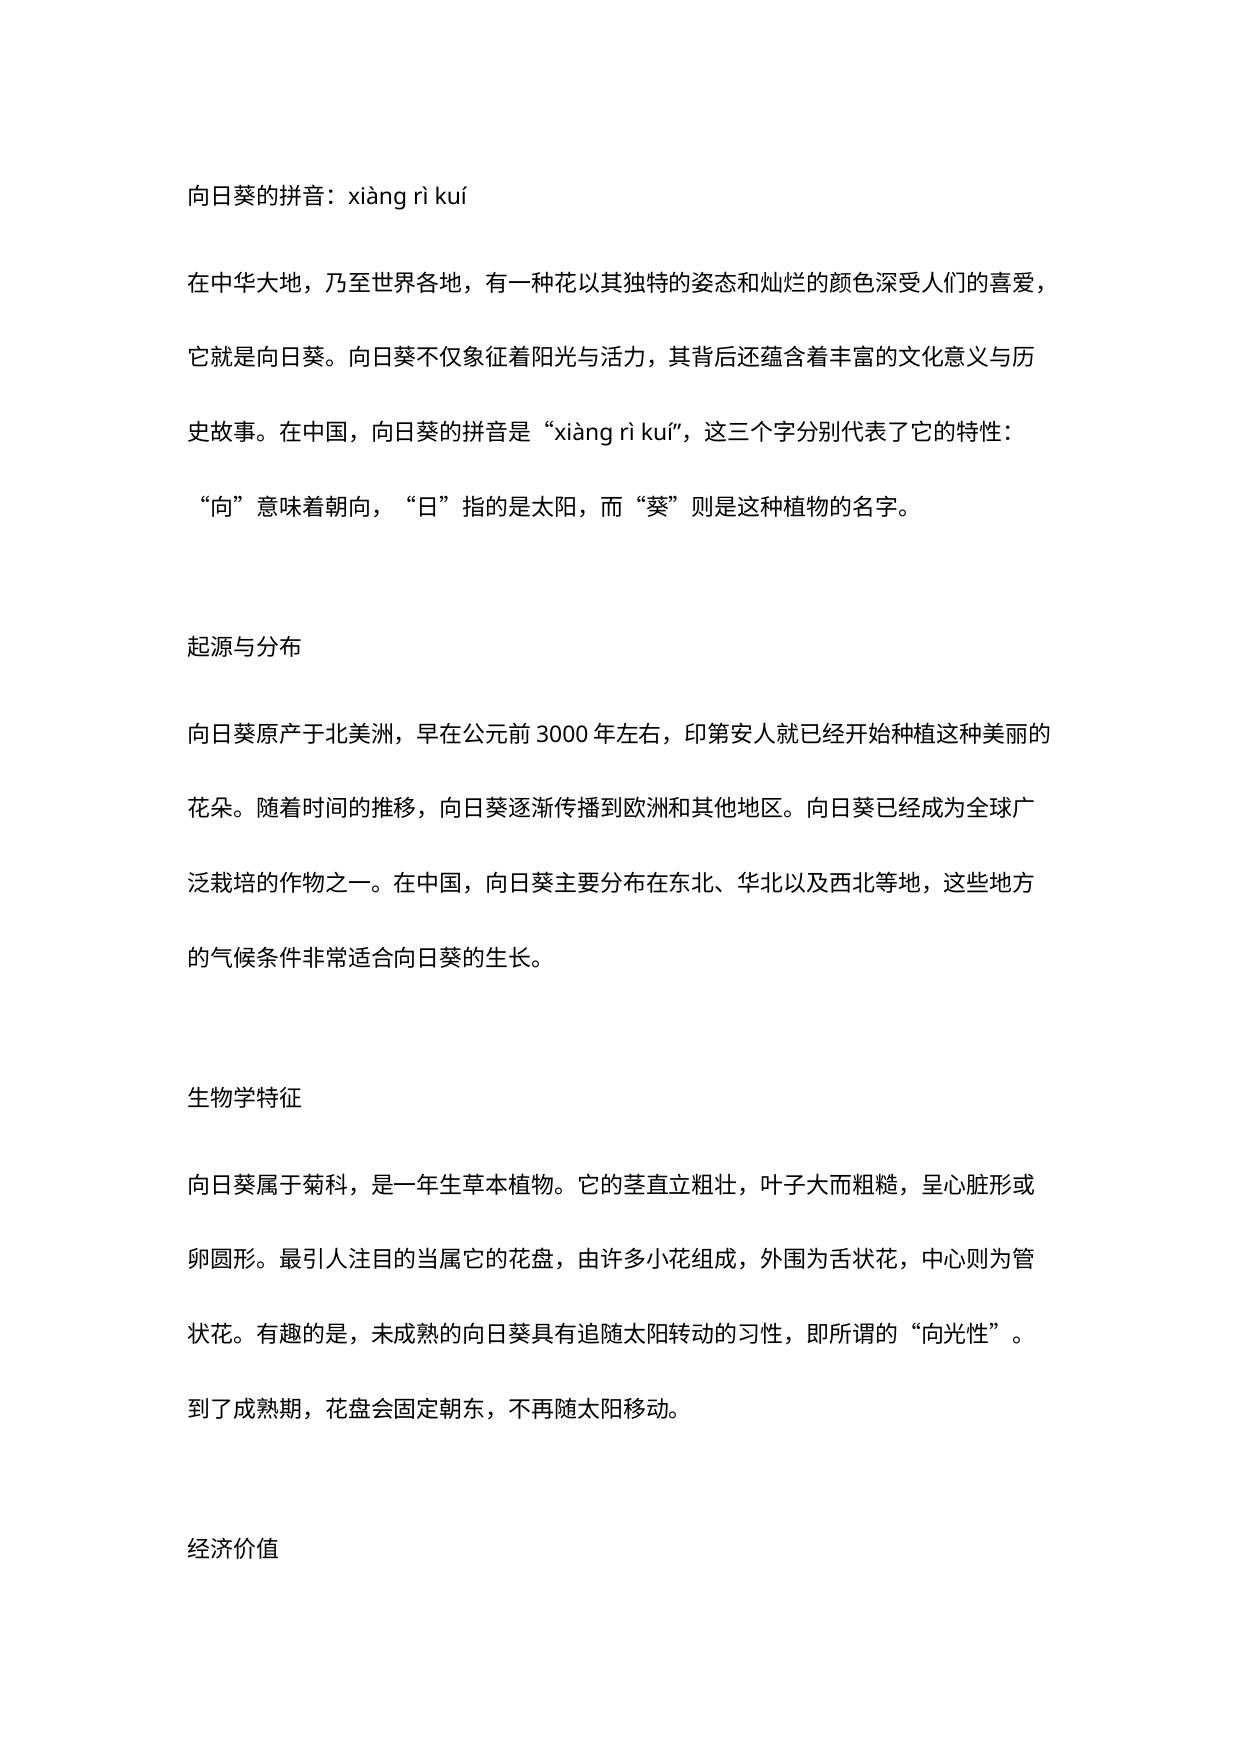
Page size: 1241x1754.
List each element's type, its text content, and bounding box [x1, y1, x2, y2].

text 经济价值 [187, 1515, 1053, 1580]
text 生物学特征 [187, 1064, 1053, 1129]
text 向日葵原产于北美洲，早在公元前3000年左右，印第安人就已经开始种植这种美丽的花朵。随着时间的推移，向日葵逐渐传播到欧洲和其他地区。向日葵已经成为全球广泛栽培的作物之一。在中国，向日葵主要分布在东北、华北以及西北等地，这些地方的气候条件非常适合向日葵的生长。 [187, 700, 1053, 989]
text 在中华大地，乃至世界各地，有一种花以其独特的姿态和灿烂的颜色深受人们的喜爱，它就是向日葵。向日葵不仅象征着阳光与活力，其背后还蕴含着丰富的文化意义与历史故事。在中国，向日葵的拼音是“xiàng rì kuí”，这三个字分别代表了它的特性：“向”意味着朝向，“日”指的是太阳，而“葵”则是这种植物的名字。 [187, 249, 1053, 538]
text 起源与分布 [187, 613, 1053, 678]
text 向日葵属于菊科，是一年生草本植物。它的茎直立粗壮，叶子大而粗糙，呈心脏形或卵圆形。最引人注目的当属它的花盘，由许多小花组成，外围为舌状花，中心则为管状花。有趣的是，未成熟的向日葵具有追随太阳转动的习性，即所谓的“向光性”。到了成熟期，花盘会固定朝东，不再随太阳移动。 [187, 1151, 1053, 1440]
text 向日葵的拼音：xiàng rì kuí [187, 162, 1053, 227]
